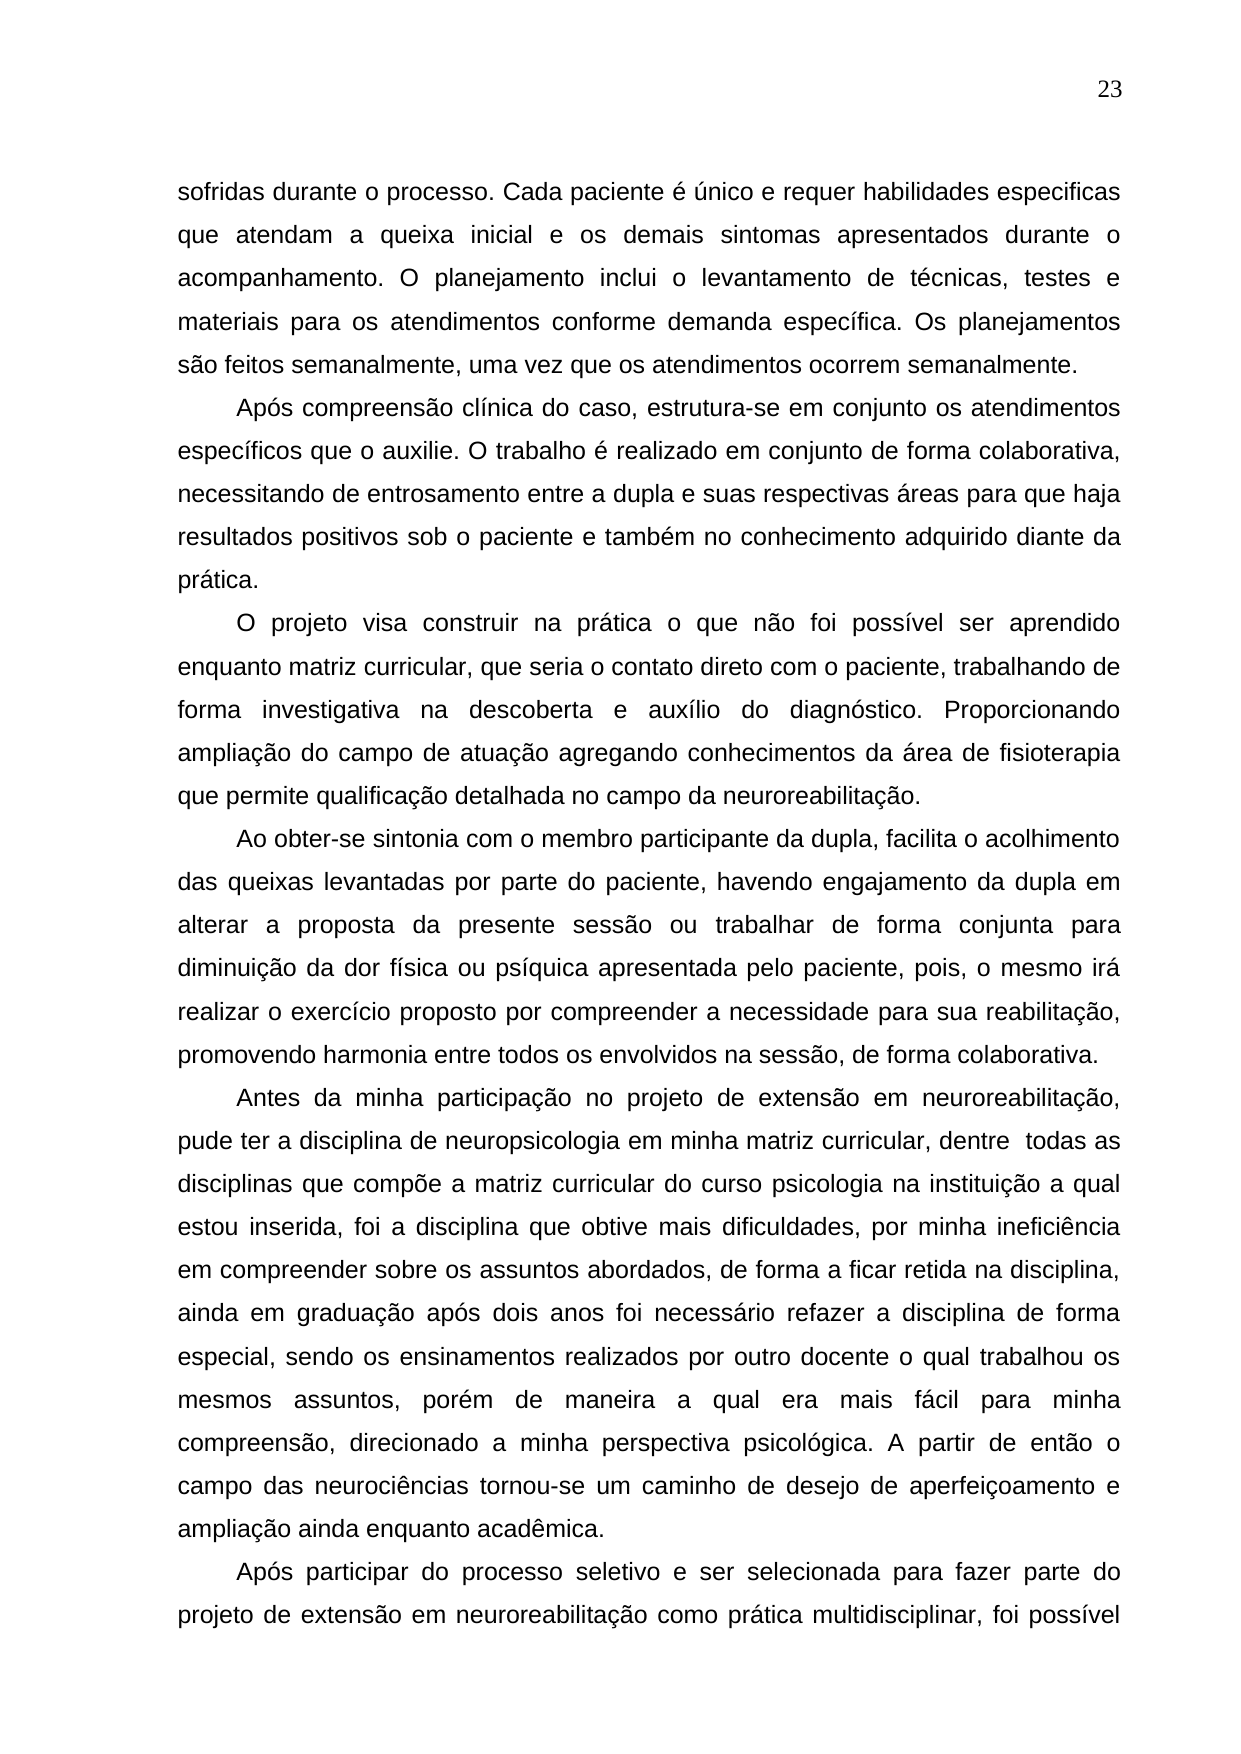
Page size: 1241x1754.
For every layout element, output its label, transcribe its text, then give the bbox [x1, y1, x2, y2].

text Ao obter-se sintonia com o membro participante da dupla, facilita o acolhimento das queixas levantadas por parte do paciente, havendo engajamento da dupla em alterar a proposta da presente sessão ou trabalhar de forma conjunta para diminuição da dor física ou psíquica apresentada pelo paciente, pois, o mesmo irá realizar o exercício proposto por compreender a necessidade para sua reabilitação, promovendo harmonia entre todos os envolvidos na sessão, de forma colaborativa. [177, 824, 1122, 1068]
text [177, 177, 1122, 378]
text Após compreensão clínica do caso, estrutura-se em conjunto os atendimentos específicos que o auxilie. O trabalho é realizado em conjunto de forma colaborativa, necessitando de entrosamento entre a dupla e suas respectivas áreas para que haja resultados positivos sob o paciente e também no conhecimento adquirido diante da prática. [177, 393, 1122, 594]
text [177, 1557, 1122, 1629]
text O projeto visa construir na prática o que não foi possível ser aprendido enquanto matriz curricular, que seria o contato direto com o paciente, trabalhando de forma investigativa na descoberta e auxílio do diagnóstico. Proporcionando ampliação do campo de atuação agregando conhecimentos da área de fisioterapia que permite qualificação detalhada no campo da neuroreabilitação. [177, 608, 1122, 810]
text Antes da minha participação no projeto de extensão em neuroreabilitação, pude ter a disciplina de neuropsicologia em minha matriz curricular, dentre todas as disciplinas que compõe a matriz curricular do curso psicologia na instituição a qual estou inserida, foi a disciplina que obtive mais dificuldades, por minha ineficiência em compreender sobre os assuntos abordados, de forma a ficar retida na disciplina, ainda em graduação após dois anos foi necessário refazer a disciplina de forma especial, sendo os ensinamentos realizados por outro docente o qual trabalhou os mesmos assuntos, porém de maneira a qual era mais fácil para minha compreensão, direcionado a minha perspectiva psicológica. A partir de então o campo das neurociências tornou-se um caminho de desejo de aperfeiçoamento e ampliação ainda enquanto acadêmica. [177, 1083, 1122, 1543]
